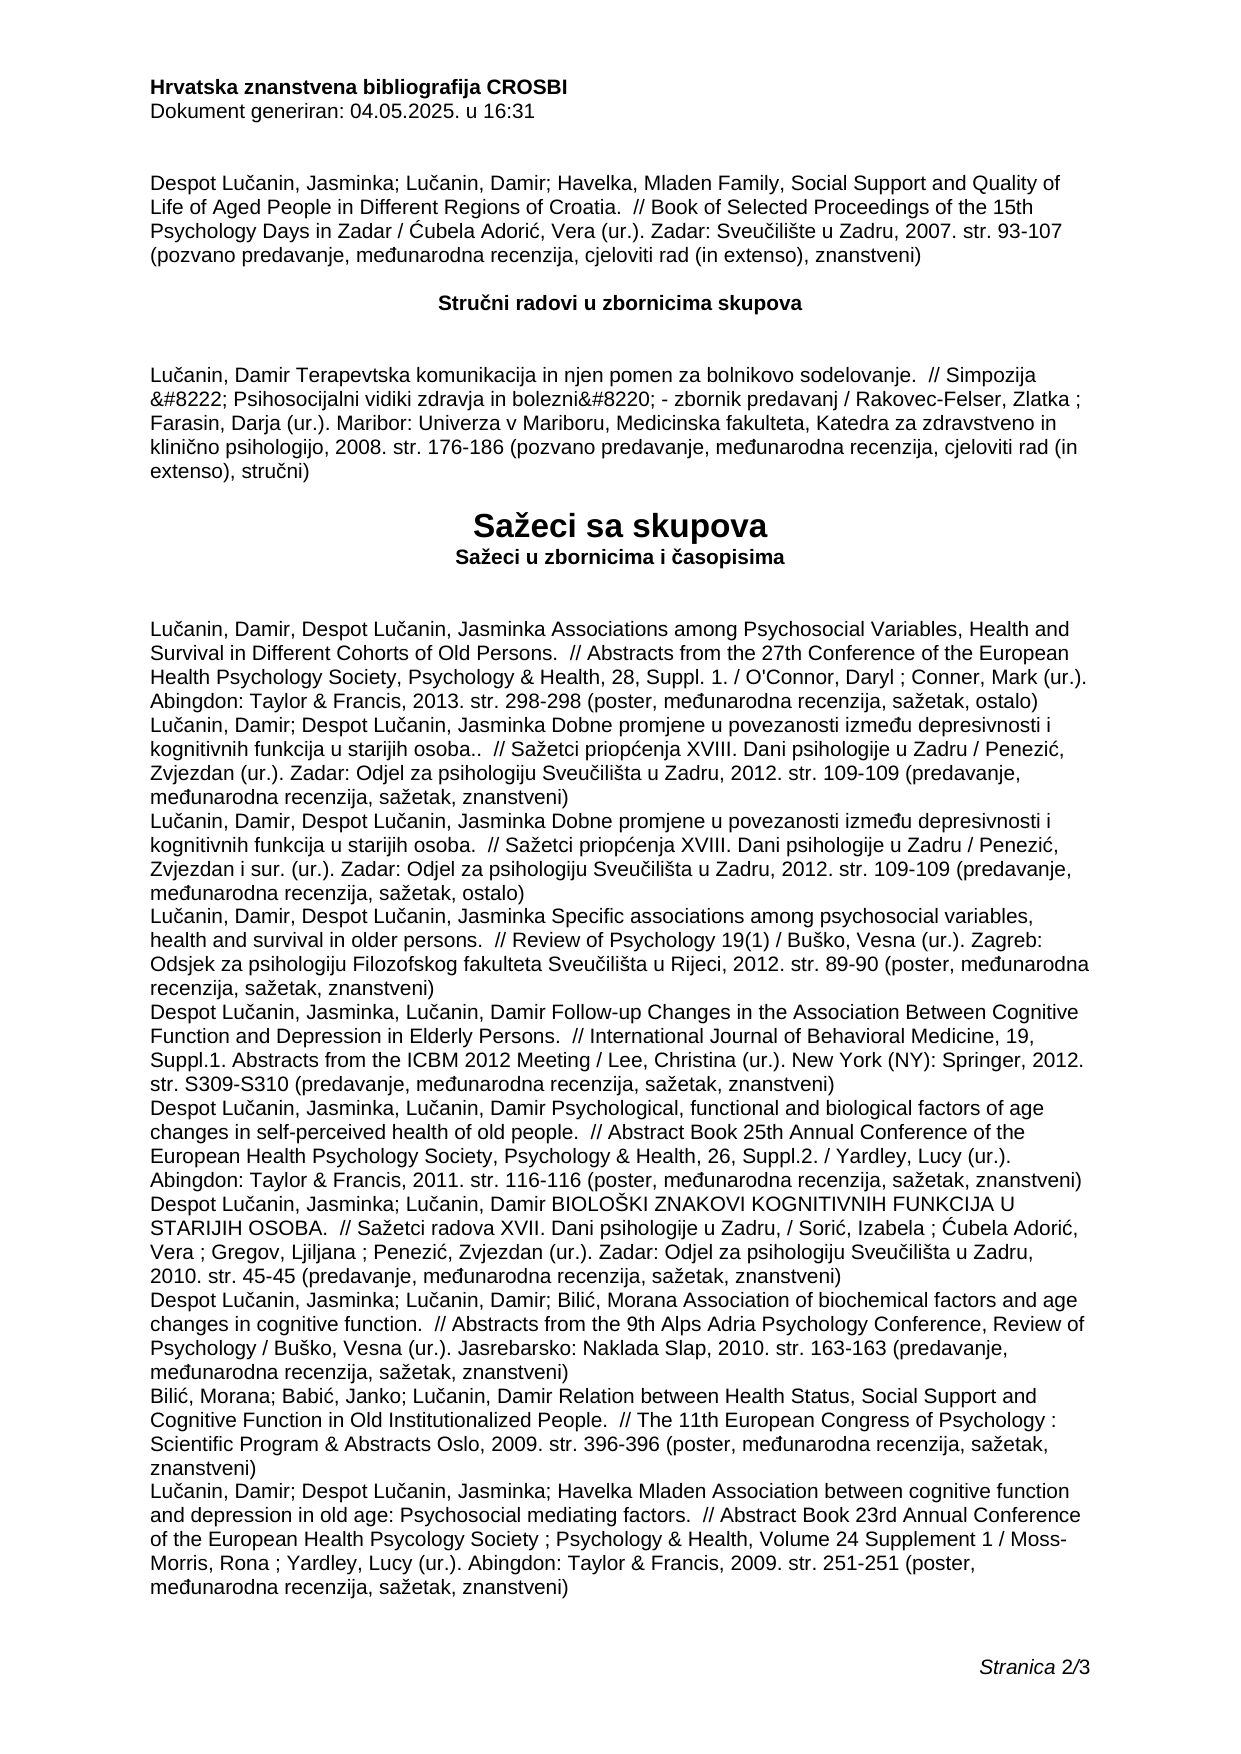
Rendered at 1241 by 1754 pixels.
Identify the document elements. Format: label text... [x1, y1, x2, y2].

text Despot Lučanin, Jasminka, Lučanin, Damir [150, 1000, 1090, 1096]
text Bilić, Morana; Babić, Janko; Lučanin, Damir [150, 1383, 1090, 1479]
text Lučanin, Damir, Despot Lučanin, Jasminka [150, 904, 1090, 1000]
text Lučanin, Damir, Despot Lučanin, Jasminka [150, 617, 1090, 713]
subtitle Sažeci sa skupova [150, 506, 1090, 545]
text Lučanin, Damir [150, 363, 1090, 482]
subtitle Sažeci u zbornicima i časopisima [150, 545, 1090, 569]
text Lučanin, Damir; Despot Lučanin, Jasminka [150, 713, 1090, 808]
text Lučanin, Damir, Despot Lučanin, Jasminka [150, 808, 1090, 904]
text Despot Lučanin, Jasminka; Lučanin, Damir [150, 1192, 1090, 1288]
text Lučanin, Damir; Despot Lučanin, Jasminka; Havelka Mladen [150, 1479, 1090, 1599]
subtitle Stručni radovi u zbornicima skupova [150, 291, 1090, 315]
text Despot Lučanin, Jasminka; Lučanin, Damir; Havelka, Mladen [150, 171, 1090, 267]
text Despot Lučanin, Jasminka, Lučanin, Damir [150, 1096, 1090, 1192]
text Despot Lučanin, Jasminka; Lučanin, Damir; Bilić, Morana [150, 1288, 1090, 1383]
